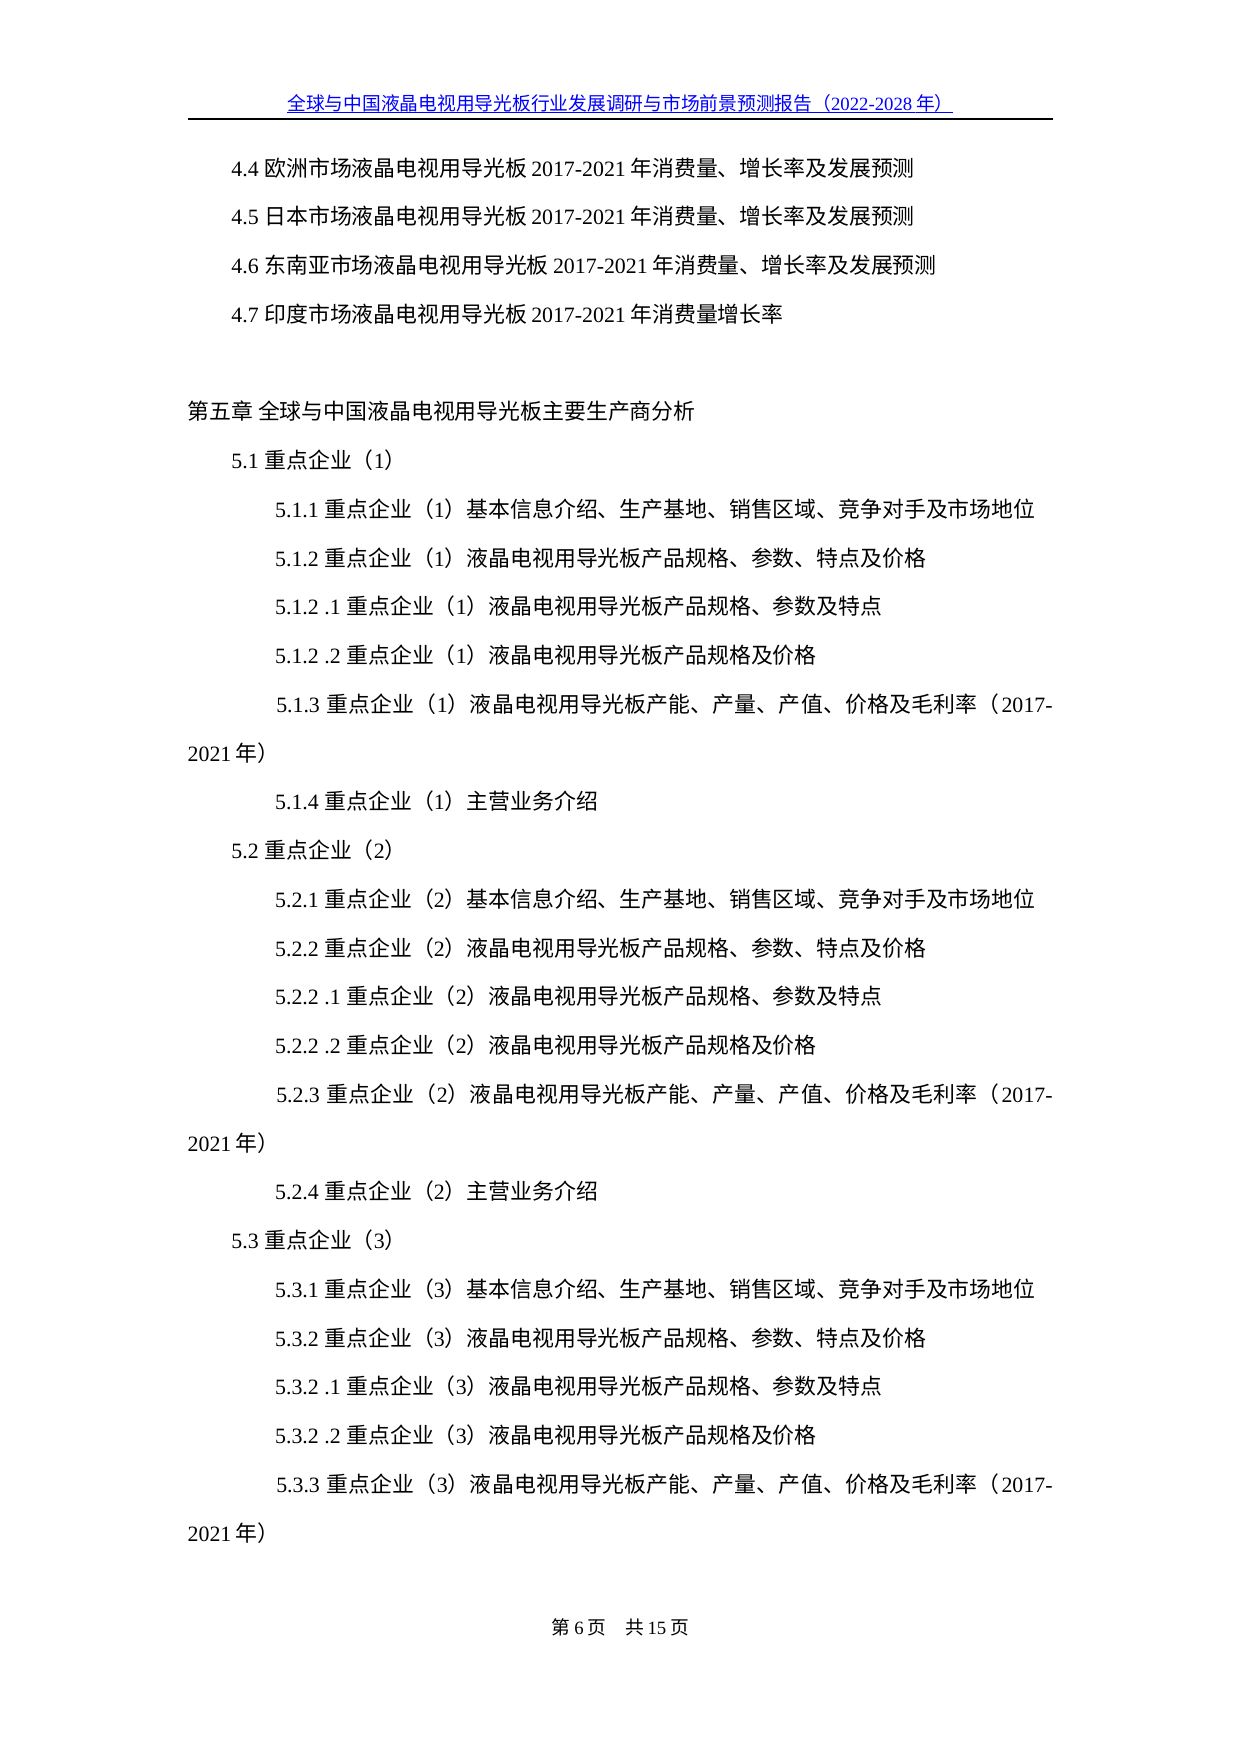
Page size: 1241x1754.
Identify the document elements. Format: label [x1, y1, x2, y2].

text [187, 150, 1053, 1548]
